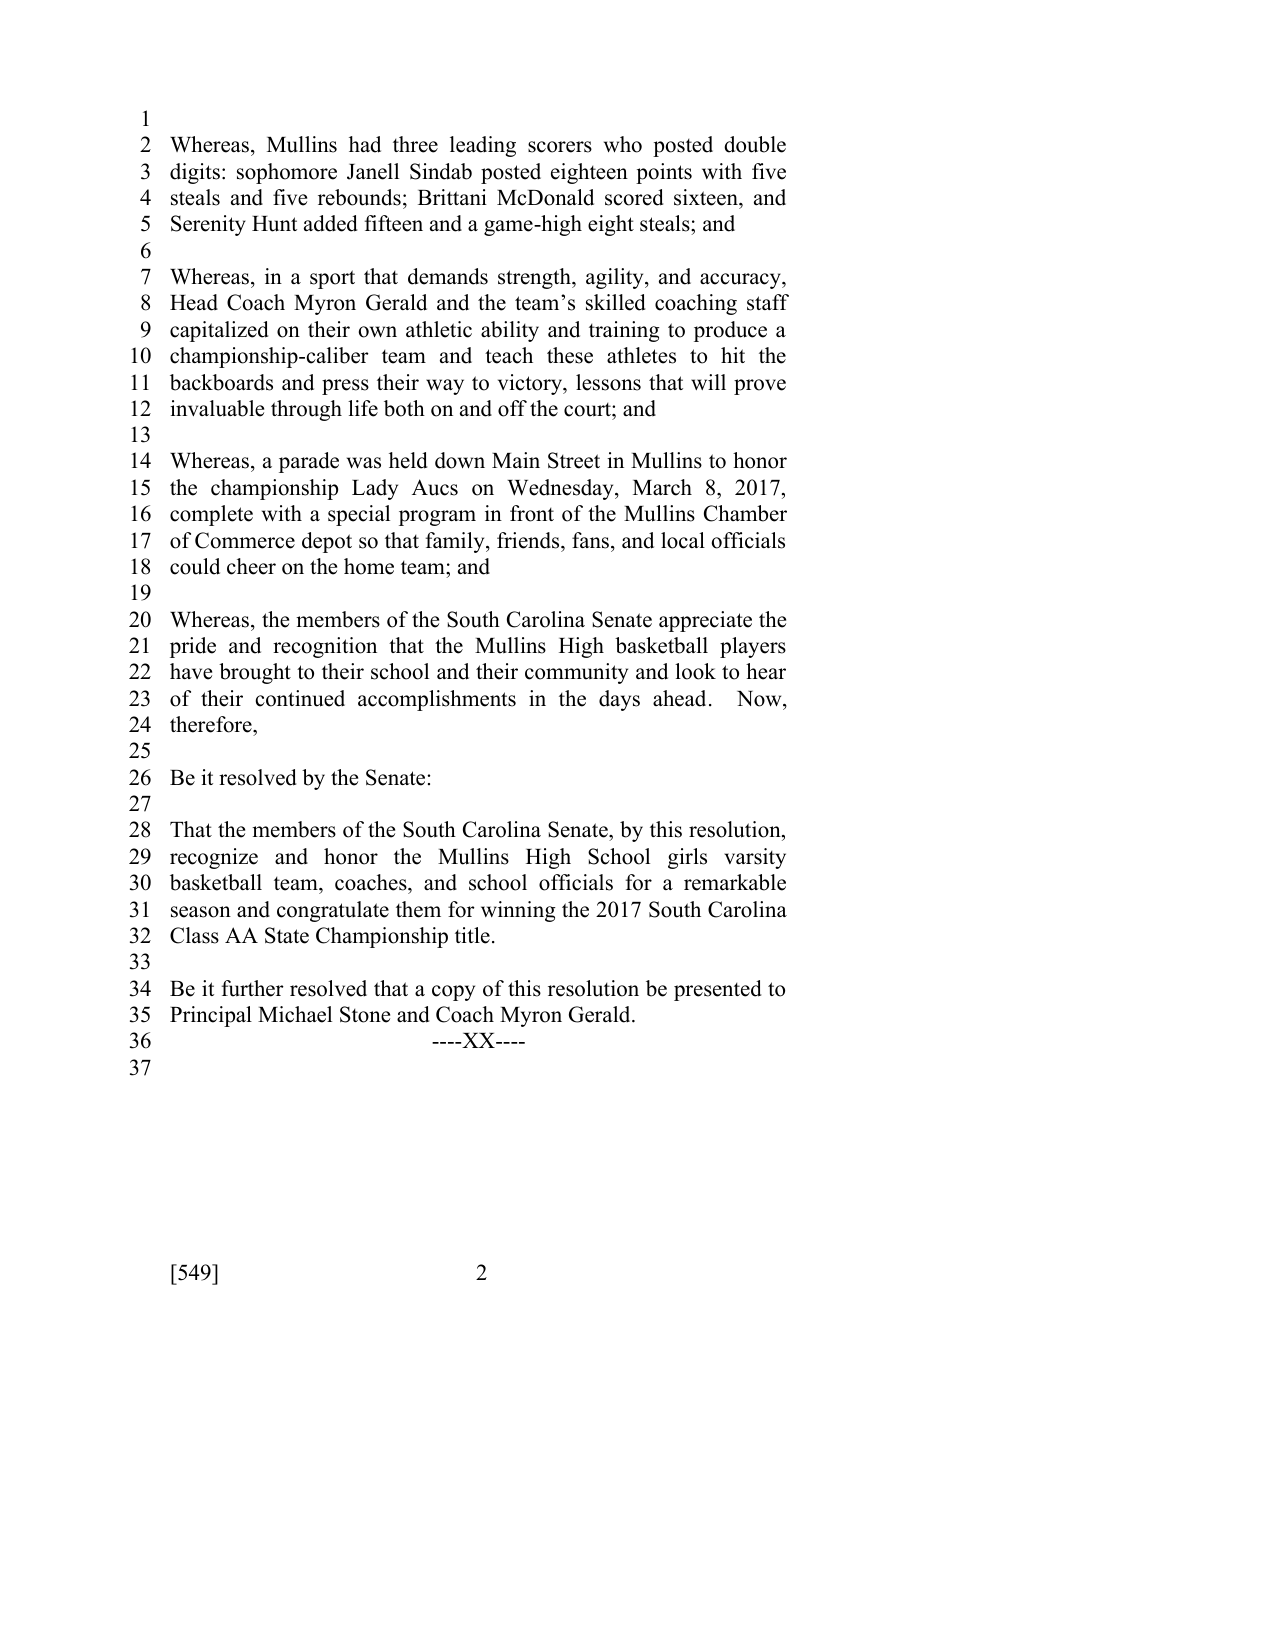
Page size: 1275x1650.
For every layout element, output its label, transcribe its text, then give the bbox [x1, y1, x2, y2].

text Whereas, a parade was held down Main Street in Mullins to honor the championship Lady Aucs on Wednesday, March 8, 2017, complete with a special program in front of the Mullins Chamber of Commerce depot so that family, friends, fans, and local officials could cheer on the home team; and [169, 448, 787, 579]
text Whereas, Mullins had three leading scorers who posted double digits: sophomore Janell Sindab posted eighteen points with five steals and five rebounds; Brittani McDonald scored sixteen, and Serenity Hunt added fifteen and a game-high eight steals; and [169, 131, 787, 237]
text Be it further resolved that a copy of this resolution be presented to Principal Michael Stone and Coach Myron Gerald. [169, 975, 787, 1027]
text Be it resolved by the Senate: [169, 764, 787, 790]
text That the members of the South Carolina Senate, by this resolution, recognize and honor the Mullins High School girls varsity basketball team, coaches, and school officials for a remarkable season and congratulate them for winning the 2017 South Carolina Class AA State Championship title. [169, 817, 787, 948]
text ----XX---- [169, 1027, 787, 1054]
text Whereas, the members of the South Carolina Senate appreciate the pride and recognition that the Mullins High basketball players have brought to their school and their community and look to hear of their continued accomplishments in the days ahead. Now, therefore, [169, 606, 787, 737]
text Whereas, in a sport that demands strength, agility, and accuracy, Head Coach Myron Gerald and the team’s skilled coaching staff capitalized on their own athletic ability and training to produce a championship-caliber team and teach these athletes to hit the backboards and press their way to victory, lessons that will prove invaluable through life both on and off the court; and [169, 263, 787, 421]
